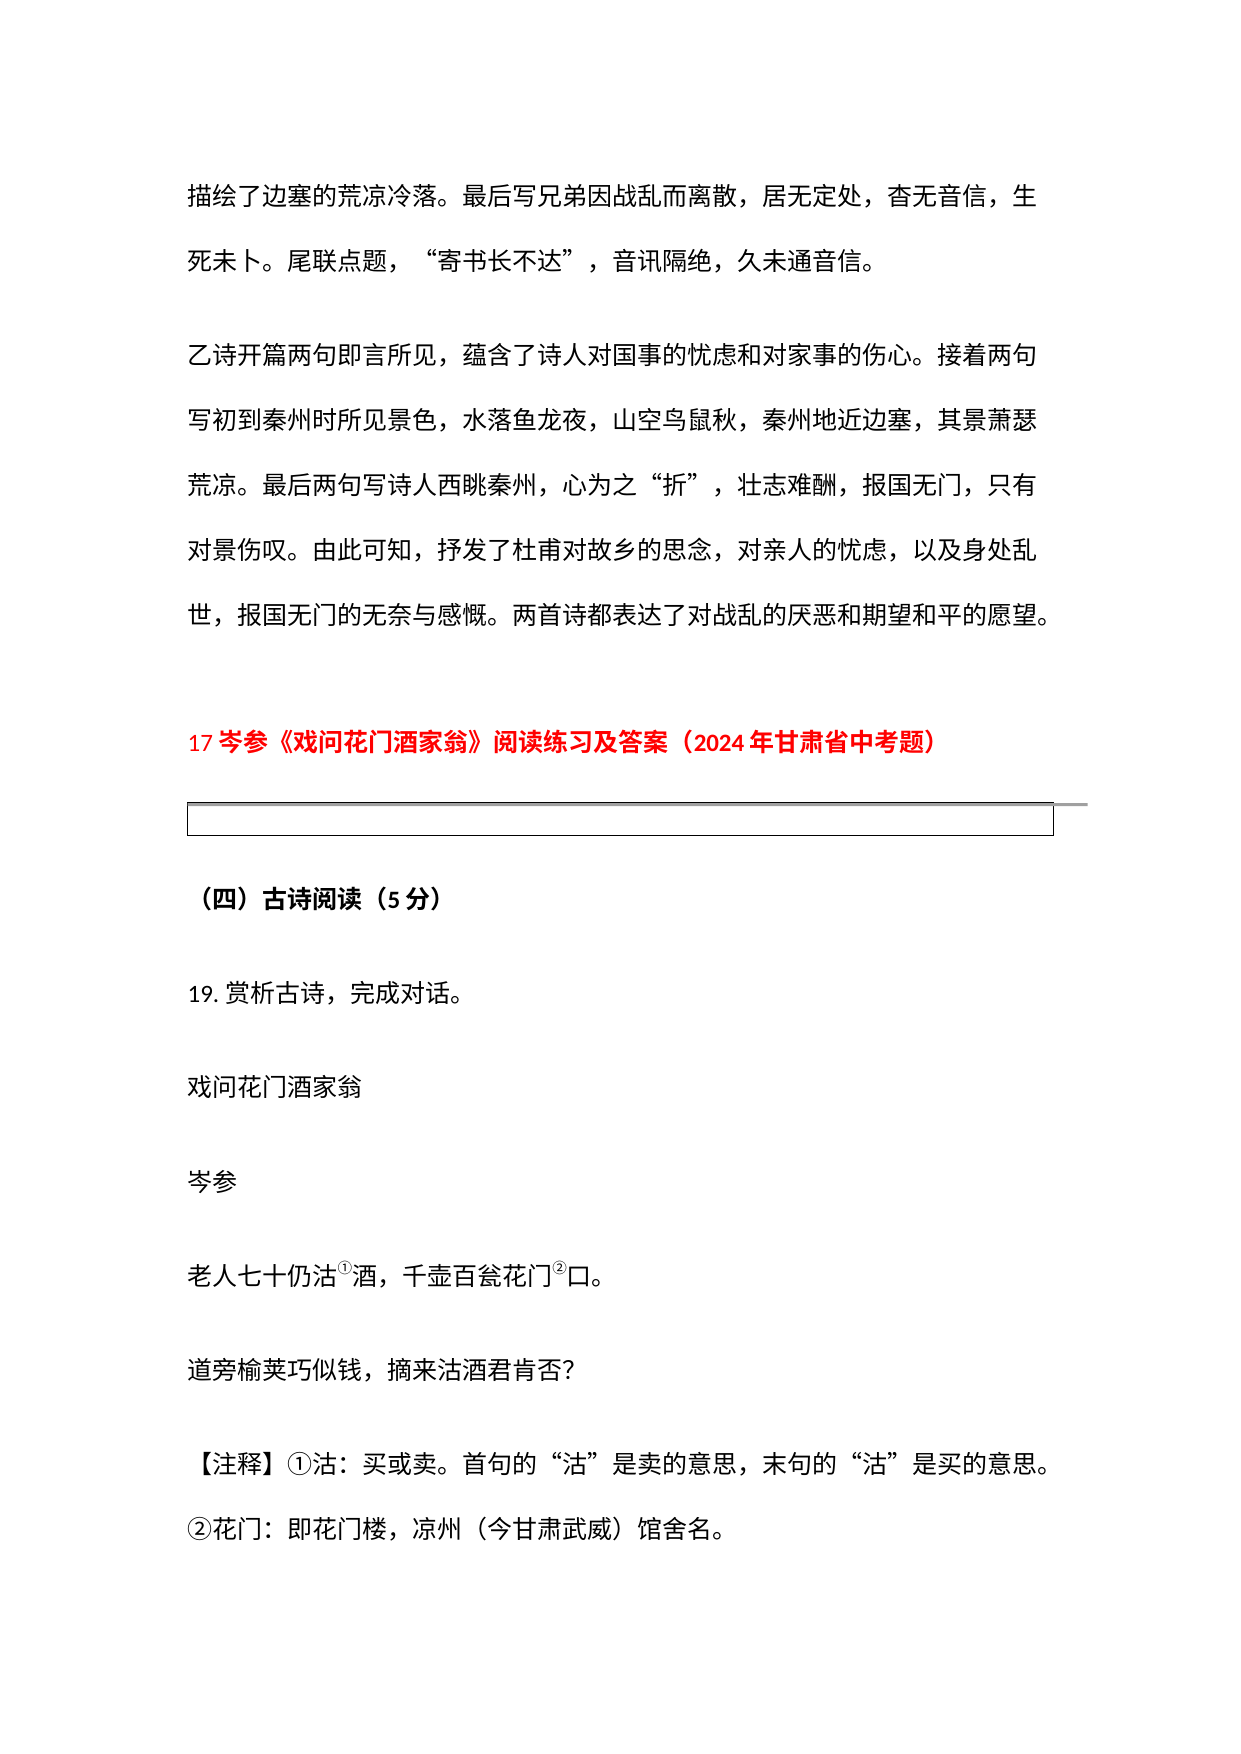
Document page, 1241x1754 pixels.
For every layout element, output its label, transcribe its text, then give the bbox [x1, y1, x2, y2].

text 岑参 [187, 1148, 1053, 1213]
text 戏问花门酒家翁 [187, 1053, 1053, 1118]
text 19. 赏析古诗，完成对话。 [187, 959, 1053, 1024]
text 乙诗开篇两句即言所见，蕴含了诗人对国事的忧虑和对家事的伤心。接着两句写初到秦州时所见景色，水落鱼龙夜，山空鸟鼠秋，秦州地近边塞，其景萧瑟荒凉。最后两句写诗人西眺秦州，心为之“折”，壮志难酬，报国无门，只有对景伤叹。由此可知，抒发了杜甫对故乡的思念，对亲人的忧虑，以及身处乱世，报国无门的无奈与感慨。两首诗都表达了对战乱的厌恶和期望和平的愿望。 [187, 321, 1053, 646]
text 道旁榆荚巧似钱，摘来沽酒君肯否？ [187, 1336, 1053, 1401]
text 【注释】①沽：买或卖。首句的“沽”是卖的意思，末句的“沽”是买的意思。②花门：即花门楼，凉州（今甘肃武威）馆舍名。 [187, 1430, 1053, 1560]
text 老人七十仍沽①酒，千壶百瓮花门②口。 [187, 1242, 1053, 1307]
text 17 岑参《戏问花门酒家翁》阅读练习及答案（2024年甘肃省中考题） [187, 675, 1053, 773]
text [187, 162, 1053, 292]
text （四）古诗阅读（5分） [187, 865, 1053, 930]
